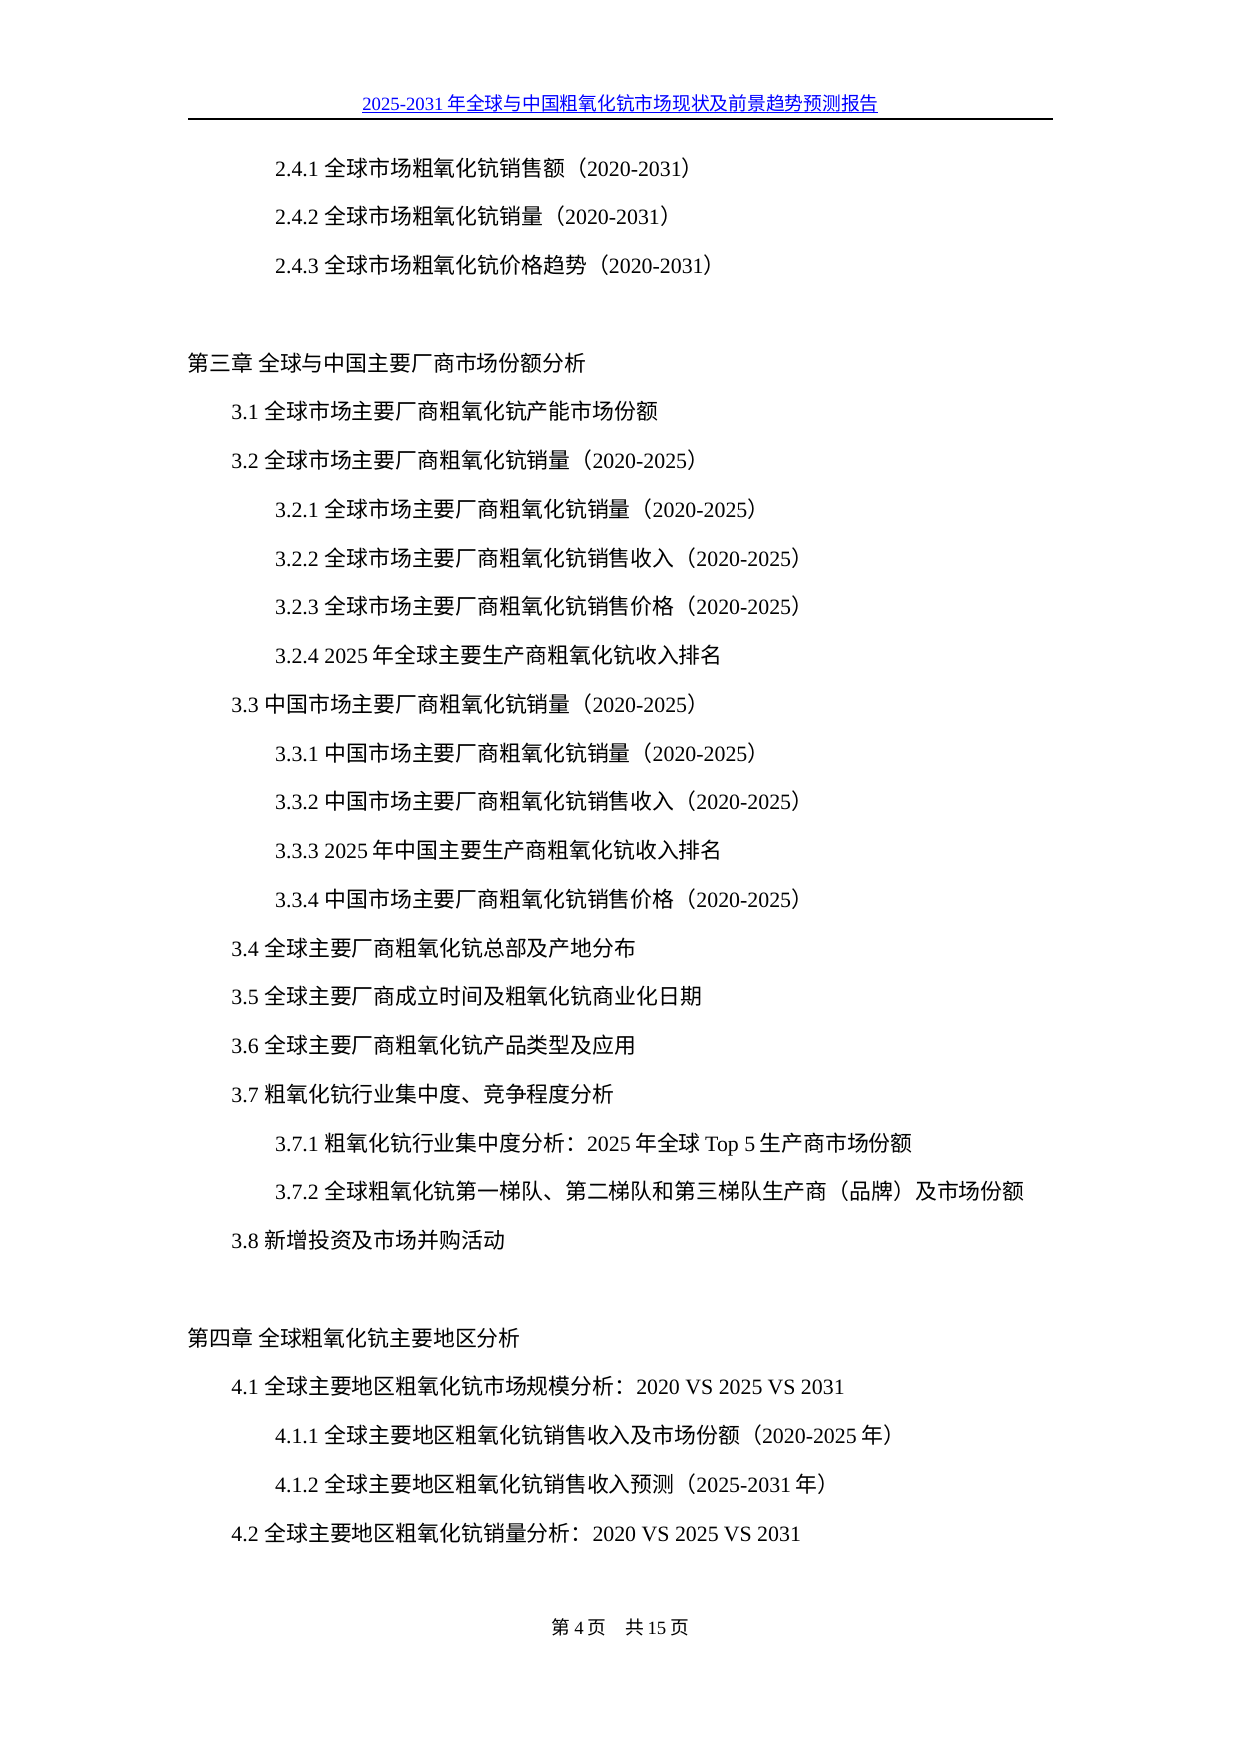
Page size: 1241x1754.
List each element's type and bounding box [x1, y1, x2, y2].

text [187, 150, 1053, 1548]
